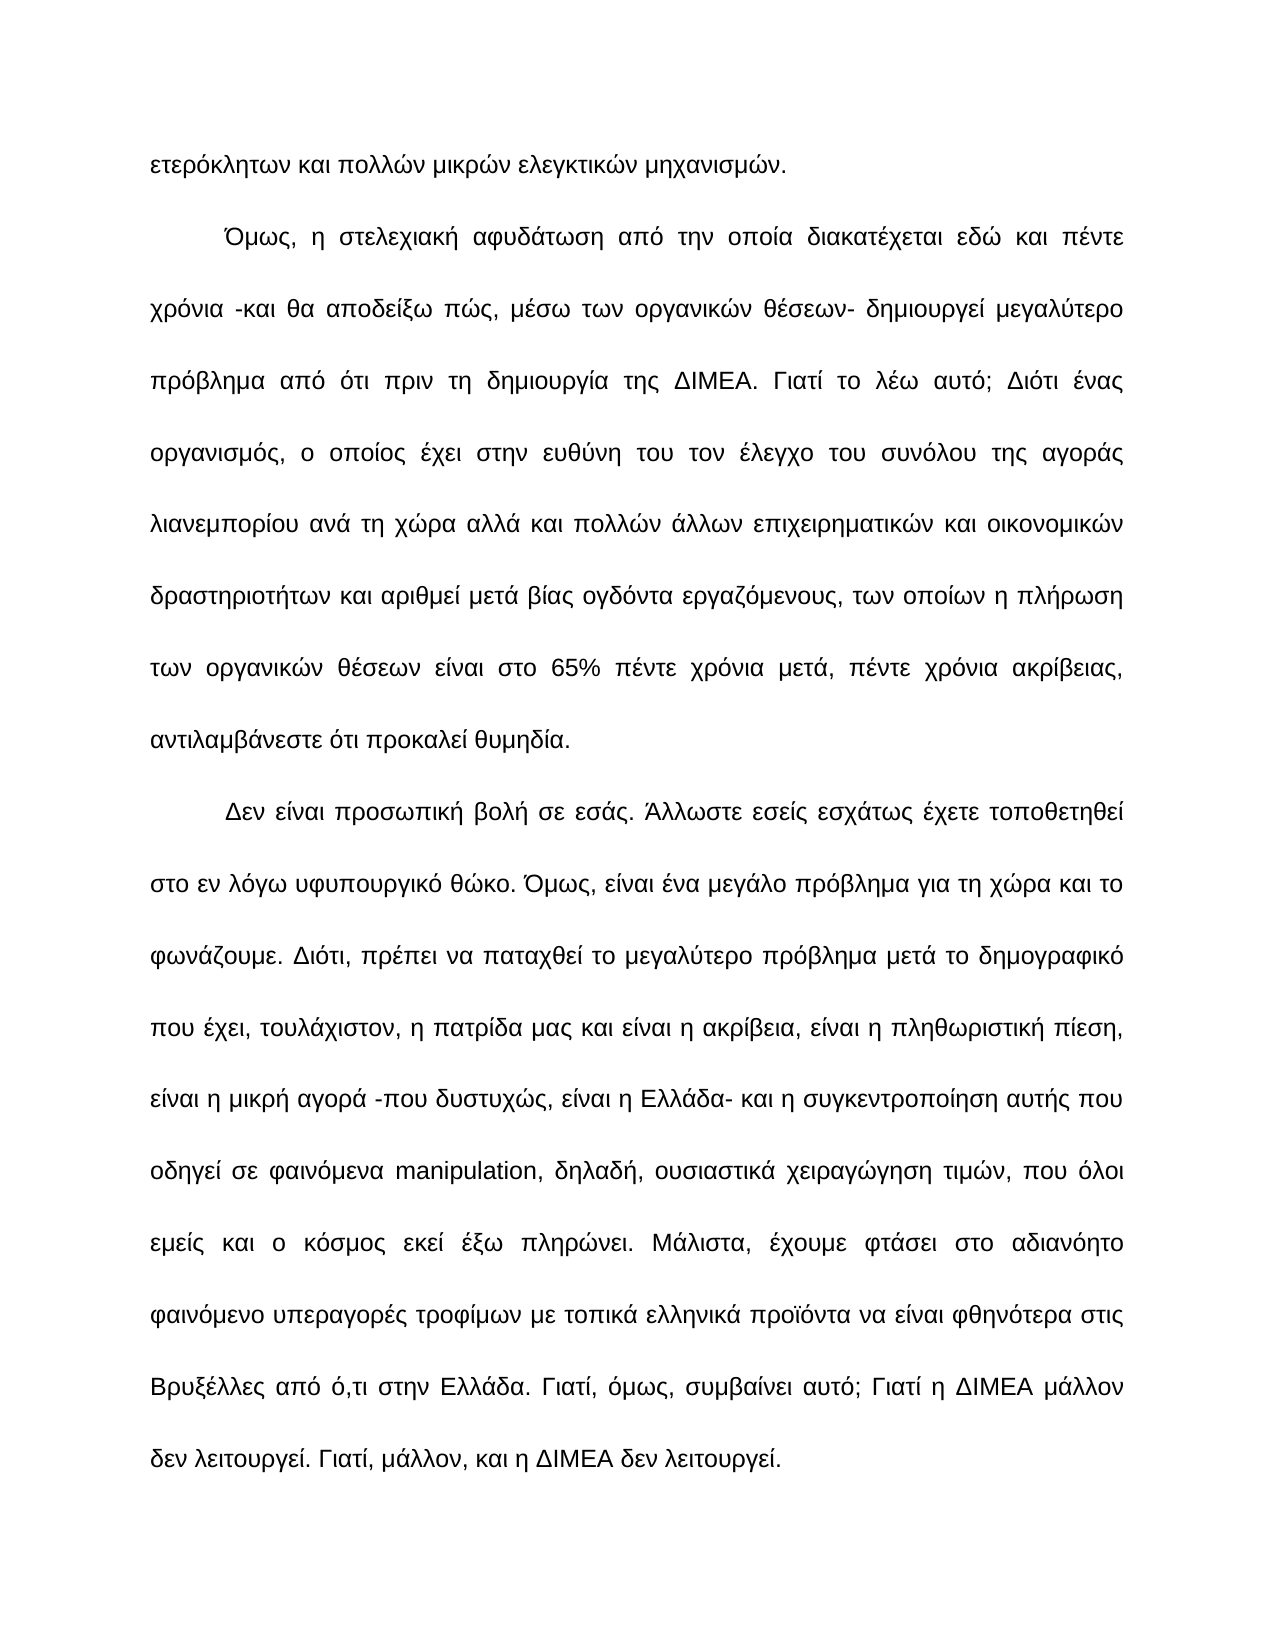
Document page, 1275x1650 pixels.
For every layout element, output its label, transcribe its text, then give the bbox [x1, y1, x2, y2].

text Όμως, η στελεχιακή αφυδάτωση από την οποία διακατέχεται εδώ και πέντε χρόνια -και θα αποδείξω πώς, μέσω των οργανικών θέσεων- δημιουργεί μεγαλύτερο πρόβλημα από ότι πριν τη δημιουργία της ΔΙΜΕΑ. Γιατί το λέω αυτό; Διότι ένας οργανισμός, ο οποίος έχει στην ευθύνη του τον έλεγχο του συνόλου της αγοράς λιανεμπορίου ανά τη χώρα αλλά και πολλών άλλων επιχειρηματικών και οικονομικών δραστηριοτήτων και αριθμεί μετά βίας ογδόντα εργαζόμενους, των οποίων η πλήρωση των οργανικών θέσεων είναι στο 65% πέντε χρόνια μετά, πέντε χρόνια ακρίβειας, αντιλαμβάνεστε ότι προκαλεί θυμηδία. [150, 222, 1125, 754]
text Δεν είναι προσωπική βολή σε εσάς. Άλλωστε εσείς εσχάτως έχετε τοποθετηθεί στο εν λόγω υφυπουργικό θώκο. Όμως, είναι ένα μεγάλο πρόβλημα για τη χώρα και το φωνάζουμε. Διότι, πρέπει να παταχθεί το μεγαλύτερο πρόβλημα μετά το δημογραφικό που έχει, τουλάχιστον, η πατρίδα μας και είναι η ακρίβεια, είναι η πληθωριστική πίεση, είναι η μικρή αγορά -που δυστυχώς, είναι η Ελλάδα- και η συγκεντροποίηση αυτής που οδηγεί σε φαινόμενα manipulation, δηλαδή, ουσιαστικά χειραγώγηση τιμών, που όλοι εμείς και ο κόσμος εκεί έξω πληρώνει. Μάλιστα, έχουμε φτάσει στο αδιανόητο φαινόμενο υπεραγορές τροφίμων με τοπικά ελληνικά προϊόντα να είναι φθηνότερα στις Βρυξέλλες από ό,τι στην Ελλάδα. Γιατί, όμως, συμβαίνει αυτό; Γιατί η ΔΙΜΕΑ μάλλον δεν λειτουργεί. Γιατί, μάλλον, και η ΔΙΜΕΑ δεν λειτουργεί. [150, 797, 1125, 1472]
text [150, 150, 1125, 179]
